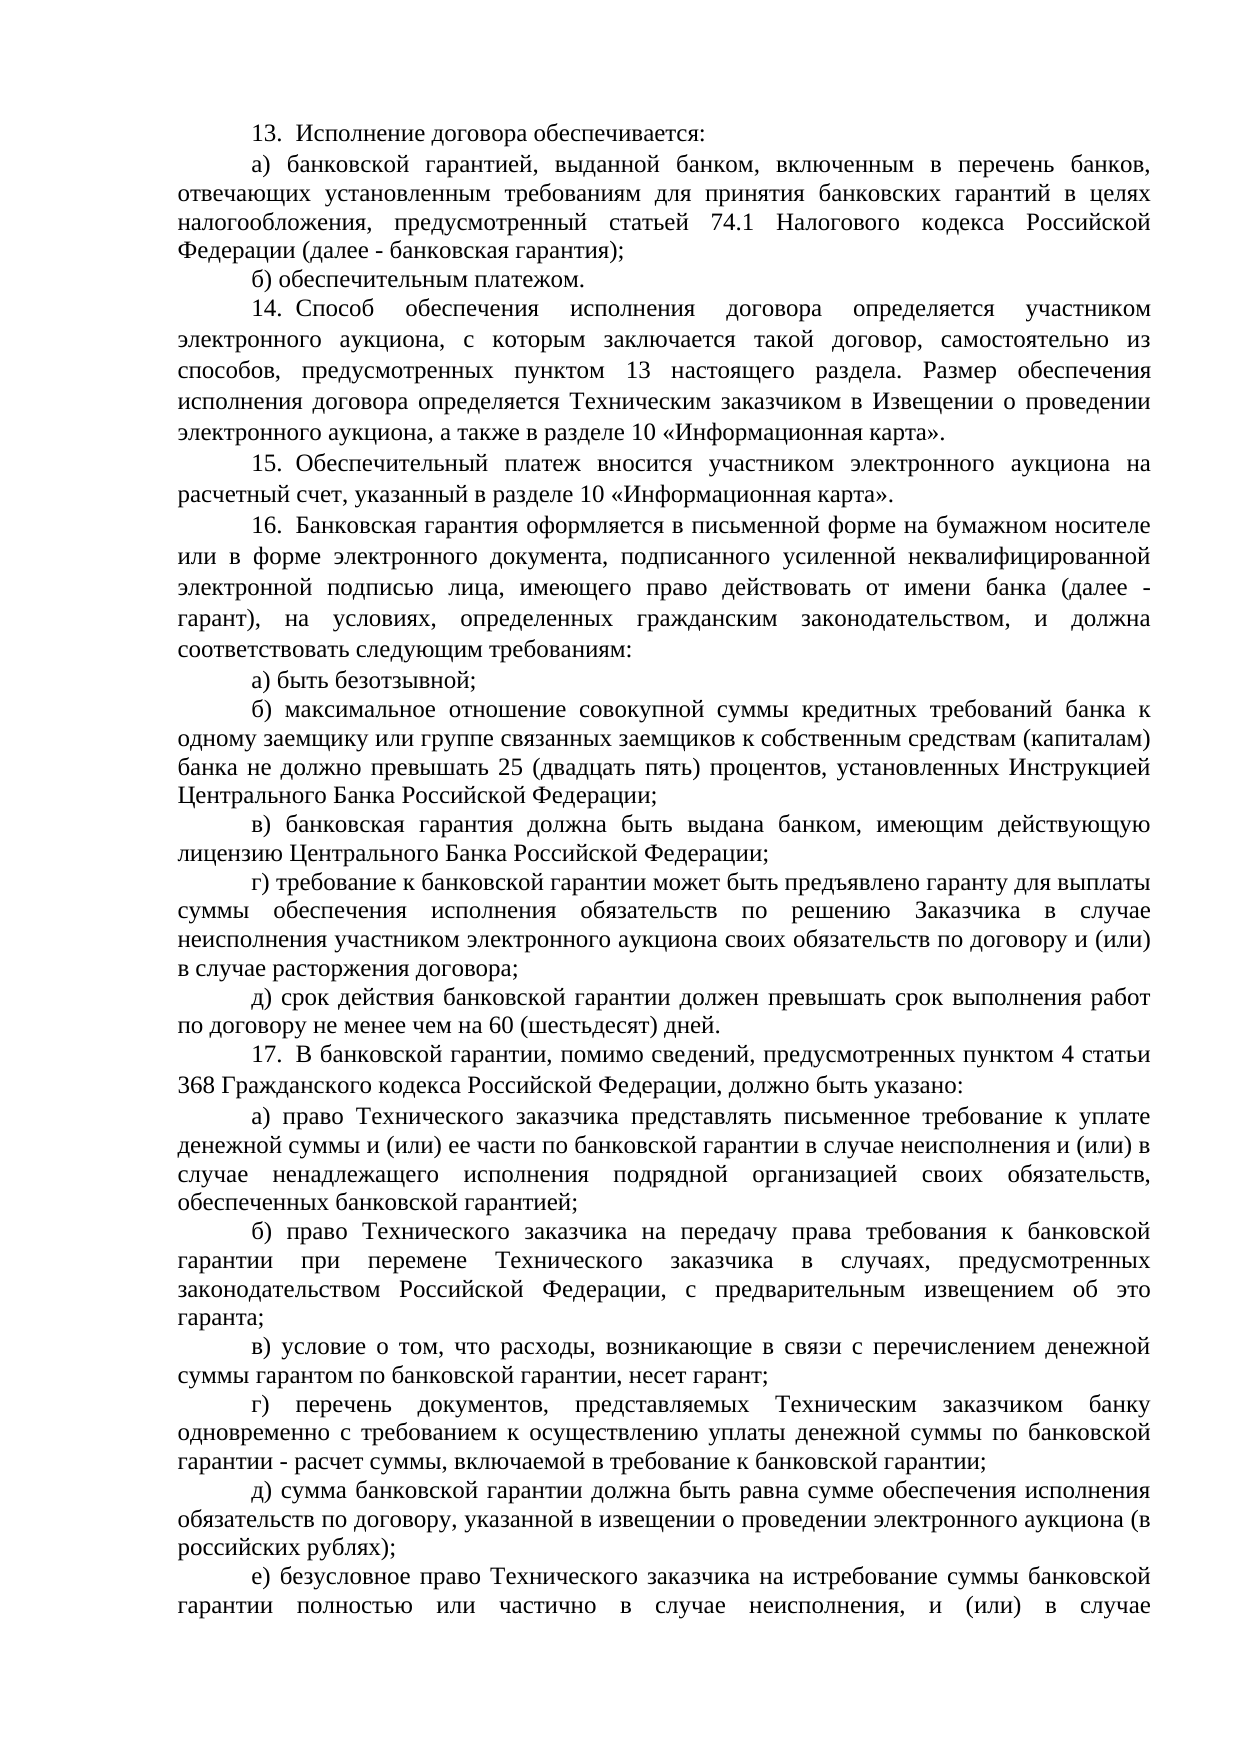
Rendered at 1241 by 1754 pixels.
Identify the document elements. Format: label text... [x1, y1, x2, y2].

list В банковской гарантии, помимо сведений, предусмотренных пунктом 4 статьи 368 Гражданского кодекса Российской Федерации, должно быть указано: [177, 1039, 1152, 1099]
list Исполнение договора обеспечивается: [177, 118, 1152, 147]
text д) срок действия банковской гарантии должен превышать срок выполнения работ по договору не менее чем на 60 (шестьдесят) дней. [177, 982, 1152, 1039]
text а) быть безотзывной; [177, 665, 1152, 694]
text в) банковская гарантия должна быть выдана банком, имеющим действующую лицензию Центрального Банка Российской Федерации; [177, 809, 1152, 867]
text а) банковской гарантией, выданной банком, включенным в перечень банков, отвечающих установленным требованиям для принятия банковских гарантий в целях налогообложения, предусмотренный статьей 74.1 Налогового кодекса Российской Федерации (далее - банковская гарантия); [177, 149, 1152, 264]
list Банковская гарантия оформляется в письменной форме на бумажном носителе или в форме электронного документа, подписанного усиленной неквалифицированной электронной подписью лица, имеющего право действовать от имени банка (далее - гарант), на условиях, определенных гражданским законодательством, и должна соответствовать следующим требованиям: [177, 510, 1152, 663]
text г) перечень документов, представляемых Техническим заказчиком банку одновременно с требованием к осуществлению уплаты денежной суммы по банковской гарантии - расчет суммы, включаемой в требование к банковской гарантии; [177, 1389, 1152, 1475]
text б) максимальное отношение совокупной суммы кредитных требований банка к одному заемщику или группе связанных заемщиков к собственным средствам (капиталам) банка не должно превышать 25 (двадцать пять) процентов, установленных Инструкцией Центрального Банка Российской Федерации; [177, 694, 1152, 809]
text в) условие о том, что расходы, возникающие в связи с перечислением денежной суммы гарантом по банковской гарантии, несет гарант; [177, 1331, 1152, 1389]
list Обеспечительный платеж вносится участником электронного аукциона на расчетный счет, указанный в разделе 10 «Информационная карта». [177, 448, 1152, 508]
text а) право Технического заказчика представлять письменное требование к уплате денежной суммы и (или) ее части по банковской гарантии в случае неисполнения и (или) в случае ненадлежащего исполнения подрядной организацией своих обязательств, обеспеченных банковской гарантией; [177, 1101, 1152, 1216]
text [177, 1561, 1152, 1619]
text г) требование к банковской гарантии может быть предъявлено гаранту для выплаты суммы обеспечения исполнения обязательств по решению Заказчика в случае неисполнения участником электронного аукциона своих обязательств по договору и (или) в случае расторжения договора; [177, 867, 1152, 982]
list Способ обеспечения исполнения договора определяется участником электронного аукциона, с которым заключается такой договор, самостоятельно из способов, предусмотренных пунктом 13 настоящего раздела. Размер обеспечения исполнения договора определяется Техническим заказчиком в Извещении о проведении электронного аукциона, а также в разделе 10 «Информационная карта». [177, 293, 1152, 446]
text б) право Технического заказчика на передачу права требования к банковской гарантии при перемене Технического заказчика в случаях, предусмотренных законодательством Российской Федерации, с предварительным извещением об это гаранта; [177, 1216, 1152, 1331]
text д) сумма банковской гарантии должна быть равна сумме обеспечения исполнения обязательств по договору, указанной в извещении о проведении электронного аукциона (в российских рублях); [177, 1475, 1152, 1561]
text б) обеспечительным платежом. [177, 264, 1152, 293]
